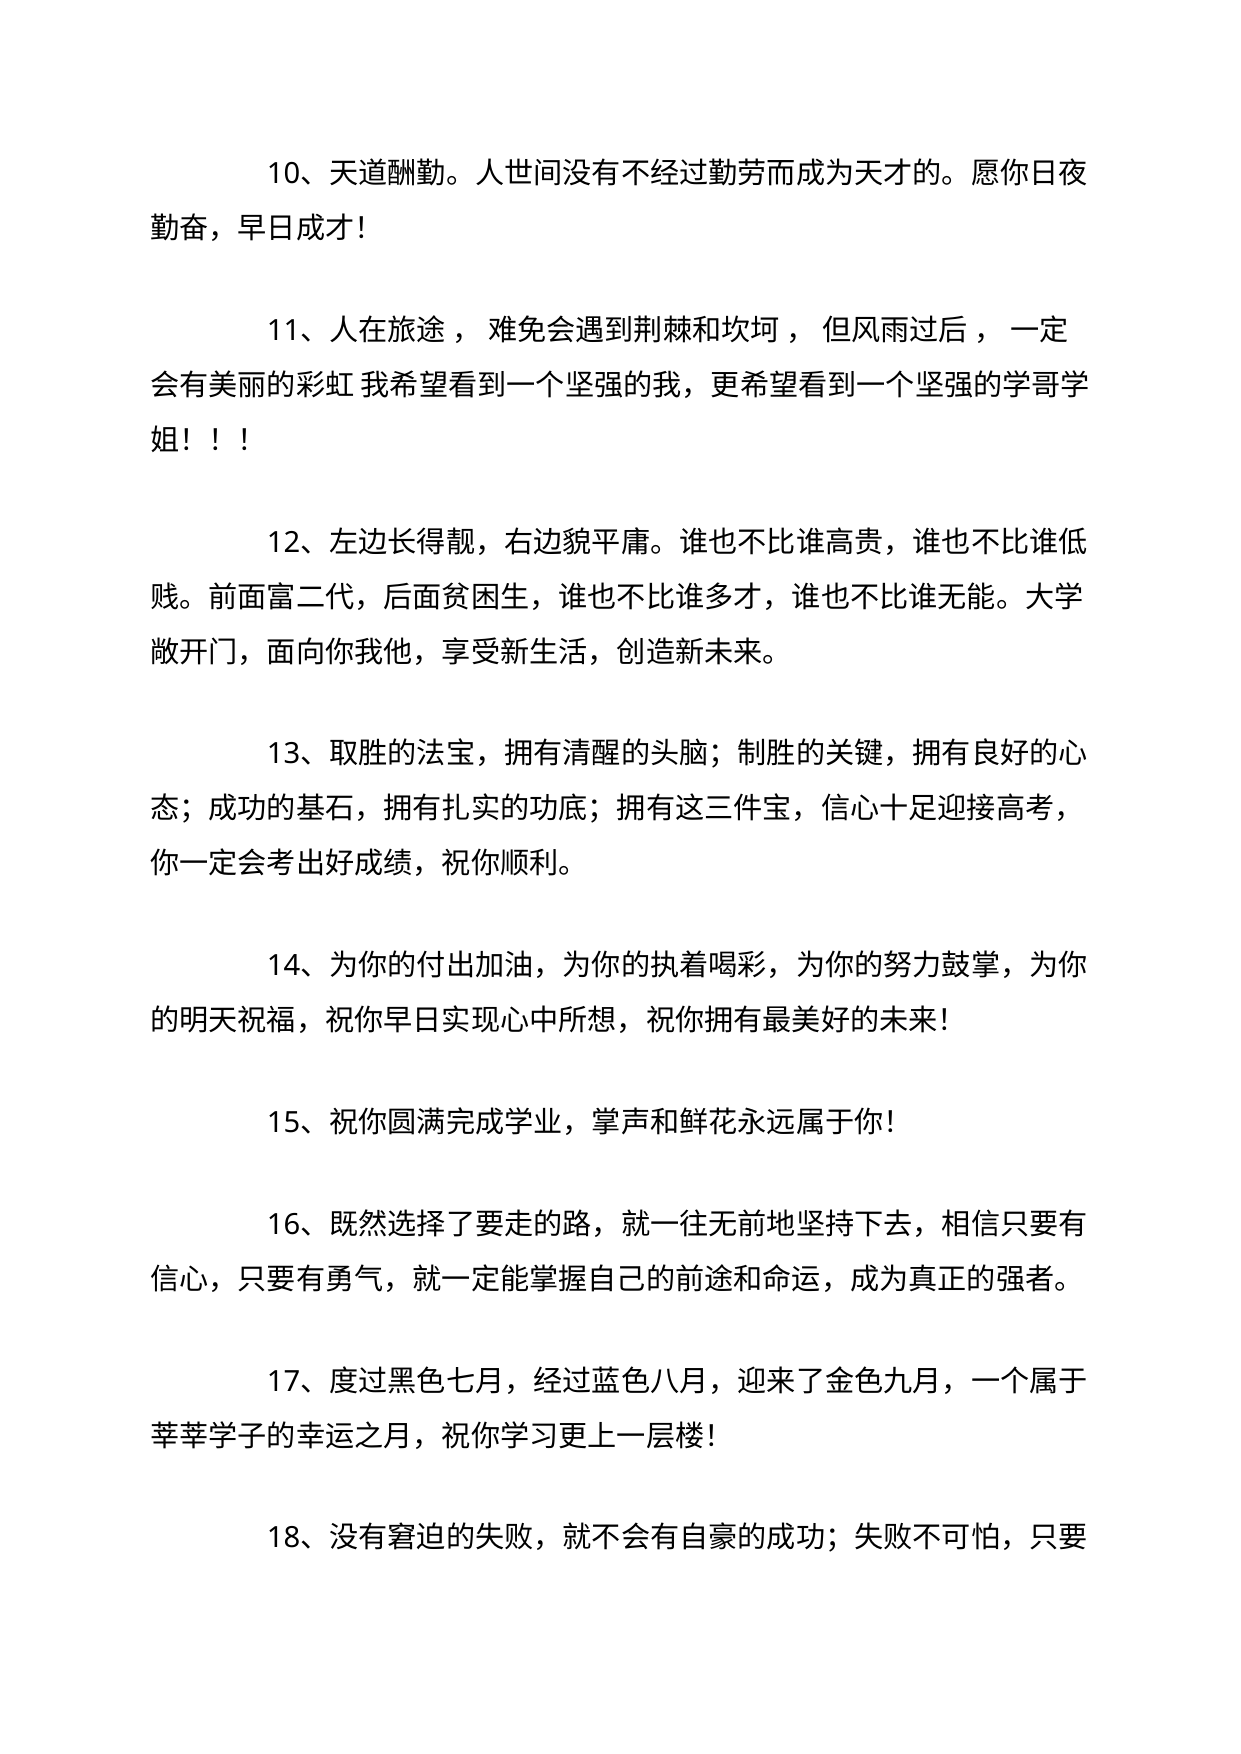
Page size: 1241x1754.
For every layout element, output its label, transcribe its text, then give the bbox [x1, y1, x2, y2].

text 14、为你的付出加油，为你的执着喝彩，为你的努力鼓掌，为你的明天祝福，祝你早日实现心中所想，祝你拥有最美好的未来！ [150, 942, 1090, 1039]
text 15、祝你圆满完成学业，掌声和鲜花永远属于你！ [150, 1098, 1090, 1141]
text 16、既然选择了要走的路，就一往无前地坚持下去，相信只要有信心，只要有勇气，就一定能掌握自己的前途和命运，成为真正的强者。 [150, 1201, 1090, 1298]
text 13、取胜的法宝，拥有清醒的头脑；制胜的关键，拥有良好的心态；成功的基石，拥有扎实的功底；拥有这三件宝，信心十足迎接高考，你一定会考出好成绩，祝你顺利。 [150, 730, 1090, 882]
text 10、天道酬勤。人世间没有不经过勤劳而成为天才的。愿你日夜勤奋，早日成才！ [150, 150, 1090, 247]
text 12、左边长得靓，右边貌平庸。谁也不比谁高贵，谁也不比谁低贱。前面富二代，后面贫困生，谁也不比谁多才，谁也不比谁无能。大学敞开门，面向你我他，享受新生活，创造新未来。 [150, 518, 1090, 671]
text 17、度过黑色七月，经过蓝色八月，迎来了金色九月，一个属于莘莘学子的幸运之月，祝你学习更上一层楼！ [150, 1357, 1090, 1454]
text 11、人在旅途 ， 难免会遇到荆棘和坎坷 ， 但风雨过后 ， 一定会有美丽的彩虹 我希望看到一个坚强的我，更希望看到一个坚强的学哥学姐！！！ [150, 307, 1090, 459]
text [150, 1514, 1090, 1556]
